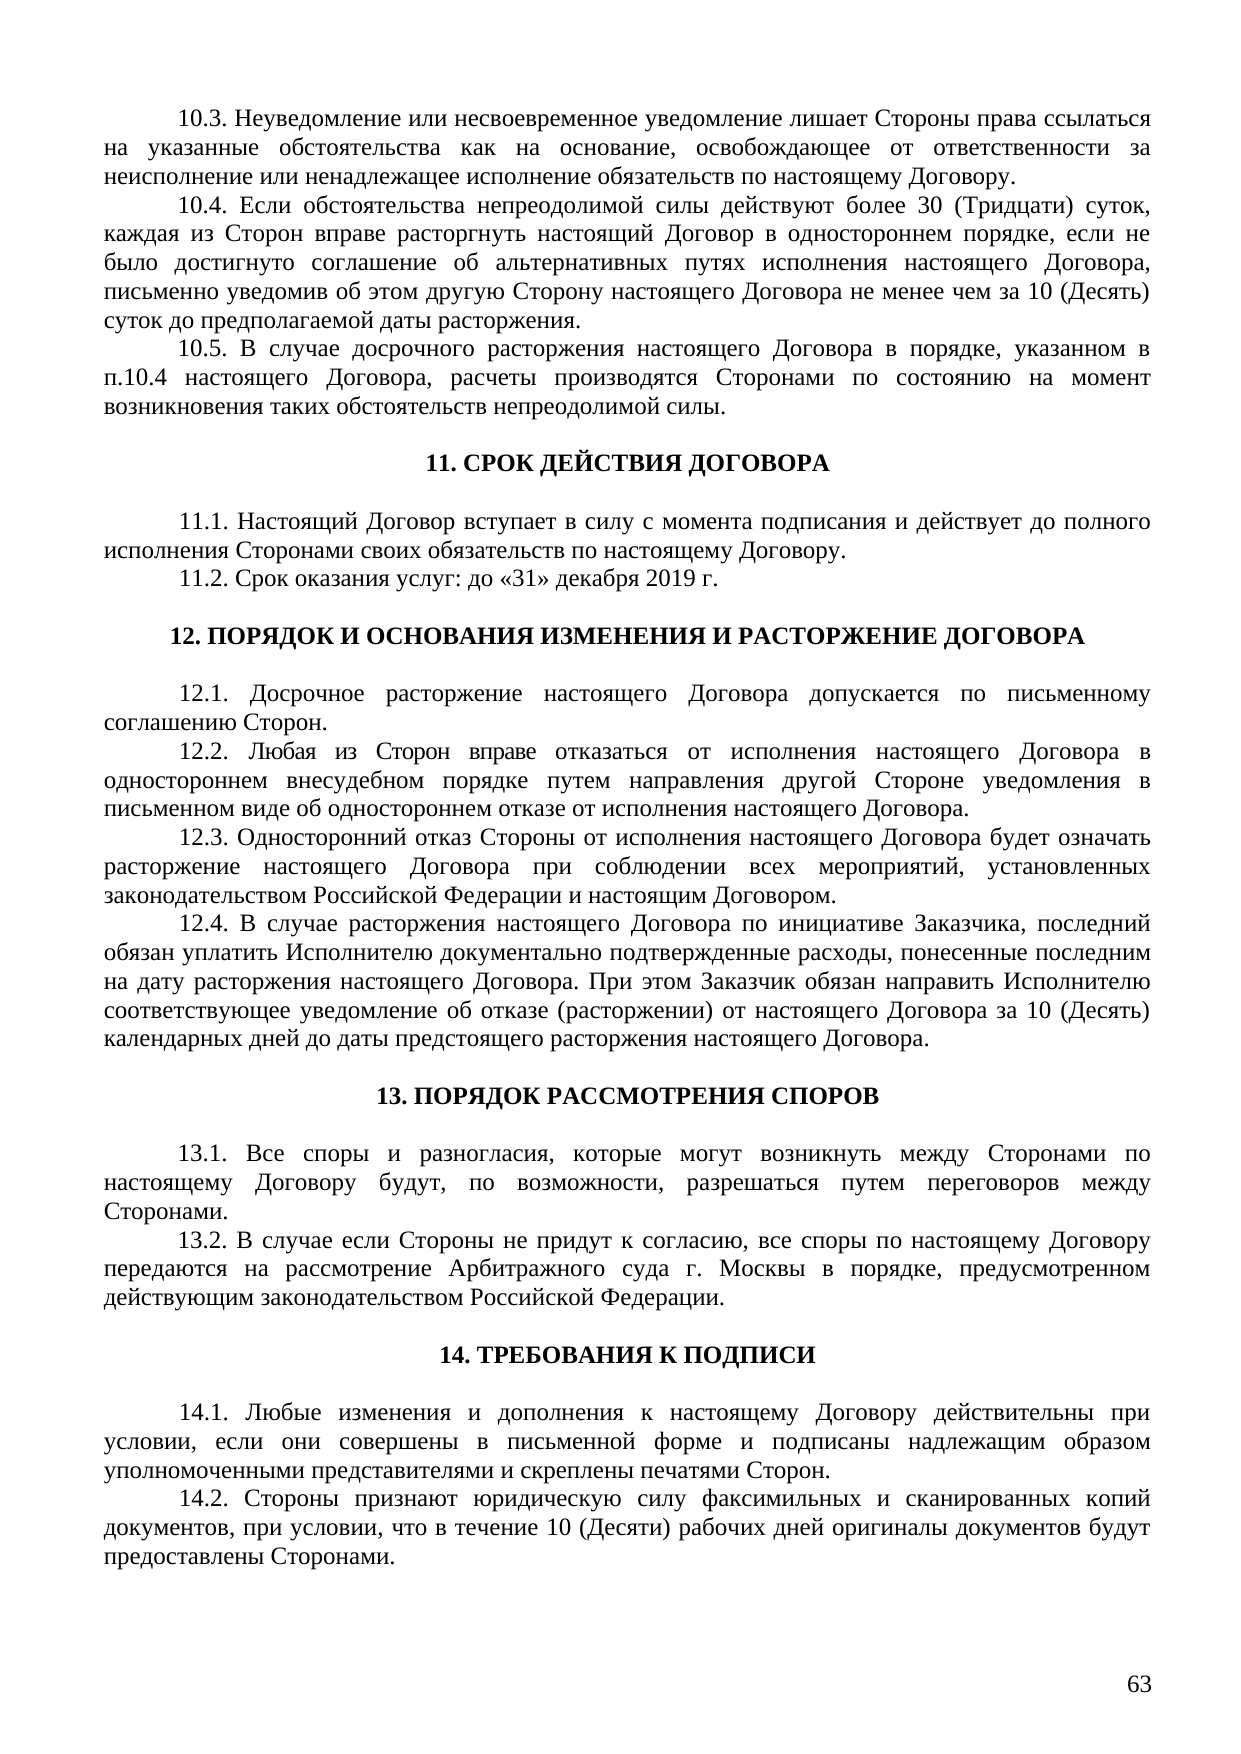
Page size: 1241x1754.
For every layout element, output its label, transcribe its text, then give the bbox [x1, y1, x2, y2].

text 11.1. Настоящий Договор вступает в силу с момента подписания и действует до полного исполнения Сторонами своих обязательств по настоящему Договору. [103, 506, 1152, 563]
text 14. ТРЕБОВАНИЯ К ПОДПИСИ [103, 1340, 1152, 1368]
text 12.3. Односторонний отказ Стороны от исполнения настоящего Договора будет означать расторжение настоящего Договора при соблюдении всех мероприятий, установленных законодательством Российской Федерации и настоящим Договором. [103, 822, 1152, 908]
text 12. ПОРЯДОК И ОСНОВАНИЯ ИЗМЕНЕНИЯ И РАСТОРЖЕНИЕ ДОГОВОРА [103, 621, 1152, 650]
text 10.5. В случае досрочного расторжения настоящего Договора в порядке, указанном в п.10.4 настоящего Договора, расчеты производятся Сторонами по состоянию на момент возникновения таких обстоятельств непреодолимой силы. [103, 333, 1152, 420]
text 13. ПОРЯДОК РАССМОТРЕНИЯ СПОРОВ [103, 1081, 1152, 1110]
text 10.3. Неуведомление или несвоевременное уведомление лишает Стороны права ссылаться на указанные обстоятельства как на основание, освобождающее от ответственности за неисполнение или ненадлежащее исполнение обязательств по настоящему Договору. [103, 103, 1152, 190]
text 11.2. Срок оказания услуг: до «31» декабря 2019 г. [103, 563, 1152, 592]
text 12.1. Досрочное расторжение настоящего Договора допускается по письменному соглашению Сторон. [103, 678, 1152, 736]
text 14.2. Стороны признают юридическую силу факсимильных и сканированных копий документов, при условии, что в течение 10 (Десяти) рабочих дней оригиналы документов будут предоставлены Сторонами. [103, 1483, 1152, 1570]
text 14.1. Любые изменения и дополнения к настоящему Договору действительны при условии, если они совершены в письменной форме и подписаны надлежащим образом уполномоченными представителями и скреплены печатями Сторон. [103, 1397, 1152, 1483]
text 13.2. В случае если Стороны не придут к согласию, все споры по настоящему Договору передаются на рассмотрение Арбитражного суда г. Москвы в порядке, предусмотренном действующим законодательством Российской Федерации. [103, 1225, 1152, 1311]
text 11. СРОК ДЕЙСТВИЯ ДОГОВОРА [103, 448, 1152, 477]
text 13.1. Все споры и разногласия, которые могут возникнуть между Сторонами по настоящему Договору будут, по возможности, разрешаться путем переговоров между Сторонами. [103, 1138, 1152, 1225]
text 12.2. Любая из Сторон вправе отказаться от исполнения настоящего Договора в одностороннем внесудебном порядке путем направления другой Стороне уведомления в письменном виде об одностороннем отказе от исполнения настоящего Договора. [103, 736, 1152, 822]
text 10.4. Если обстоятельства непреодолимой силы действуют более 30 (Тридцати) суток, каждая из Сторон вправе расторгнуть настоящий Договор в одностороннем порядке, если не было достигнуто соглашение об альтернативных путях исполнения настоящего Договора, письменно уведомив об этом другую Сторону настоящего Договора не менее чем за 10 (Десять) суток до предполагаемой даты расторжения. [103, 190, 1152, 333]
text 12.4. В случае расторжения настоящего Договора по инициативе Заказчика, последний обязан уплатить Исполнителю документально подтвержденные расходы, понесенные последним на дату расторжения настоящего Договора. При этом Заказчик обязан направить Исполнителю соответствующее уведомление об отказе (расторжении) от настоящего Договора за 10 (Десять) календарных дней до даты предстоящего расторжения настоящего Договора. [103, 908, 1152, 1052]
